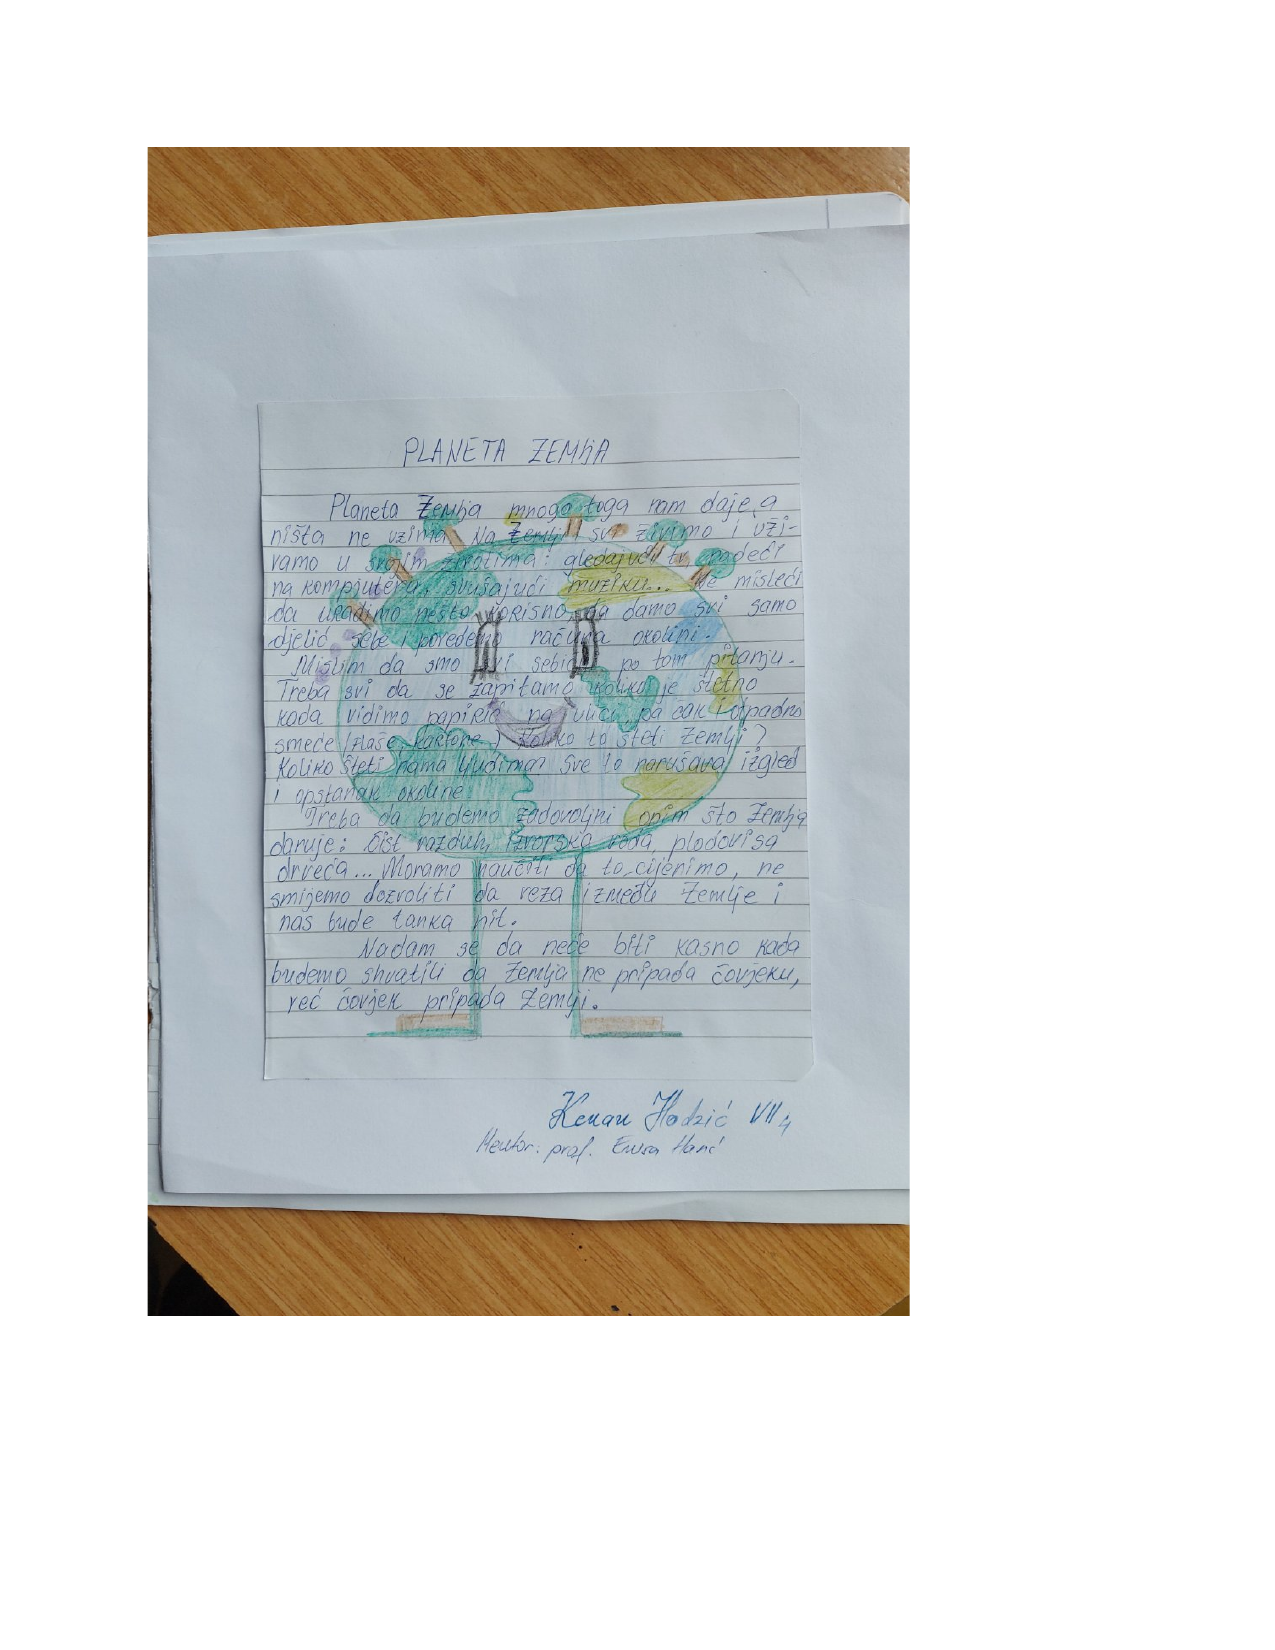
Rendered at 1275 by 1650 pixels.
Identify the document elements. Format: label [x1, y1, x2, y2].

picture [147, 147, 910, 1316]
